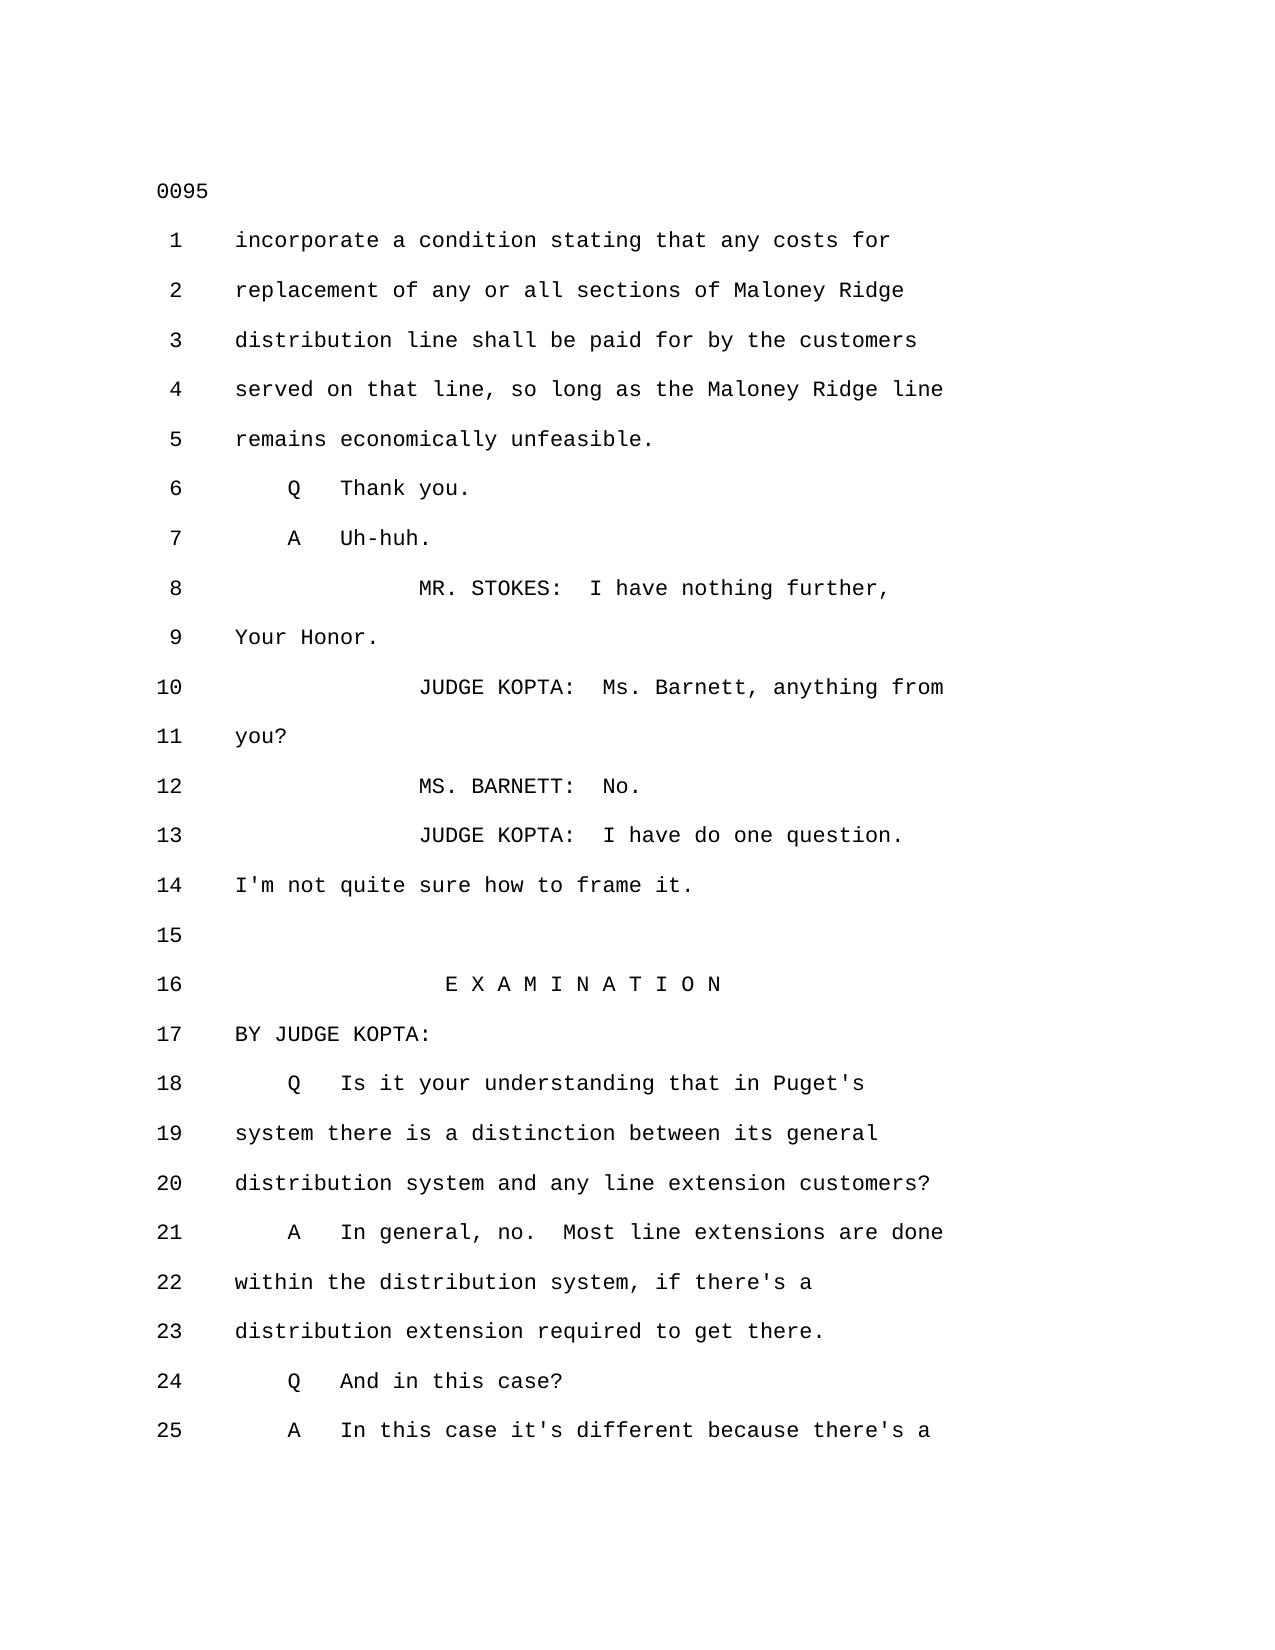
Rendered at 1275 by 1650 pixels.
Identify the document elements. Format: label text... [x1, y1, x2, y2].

text 20 distribution system and any line extension customers? [156, 1172, 1119, 1196]
text 10 JUDGE KOPTA: Ms. Barnett, anything from [156, 676, 1119, 701]
text 4 served on that line, so long as the Maloney Ridge line [156, 378, 1119, 403]
text 16 E X A M I N A T I O N [156, 973, 1119, 998]
text 21 A In general, no. Most line extensions are done [156, 1221, 1119, 1246]
text 25 A In this case it's different because there's a [156, 1419, 1119, 1444]
text 14 I'm not quite sure how to frame it. [156, 874, 1119, 899]
text 7 A Uh-huh. [156, 527, 1119, 552]
text 5 remains economically unfeasible. [156, 428, 1119, 453]
text 15 [156, 924, 1119, 948]
text 3 distribution line shall be paid for by the customers [156, 329, 1119, 353]
text 17 BY JUDGE KOPTA: [156, 1023, 1119, 1048]
text 13 JUDGE KOPTA: I have do one question. [156, 824, 1119, 849]
text 23 distribution extension required to get there. [156, 1320, 1119, 1345]
text 19 system there is a distinction between its general [156, 1122, 1119, 1147]
text 22 within the distribution system, if there's a [156, 1271, 1119, 1296]
text 8 MR. STOKES: I have nothing further, [156, 577, 1119, 601]
text 24 Q And in this case? [156, 1370, 1119, 1395]
text 1 incorporate a condition stating that any costs for [156, 229, 1119, 254]
text 0095 [156, 180, 1119, 205]
text 12 MS. BARNETT: No. [156, 775, 1119, 800]
text 2 replacement of any or all sections of Maloney Ridge [156, 279, 1119, 304]
text 11 you? [156, 725, 1119, 750]
text 9 Your Honor. [156, 626, 1119, 651]
text 18 Q Is it your understanding that in Puget's [156, 1072, 1119, 1097]
text 6 Q Thank you. [156, 477, 1119, 502]
